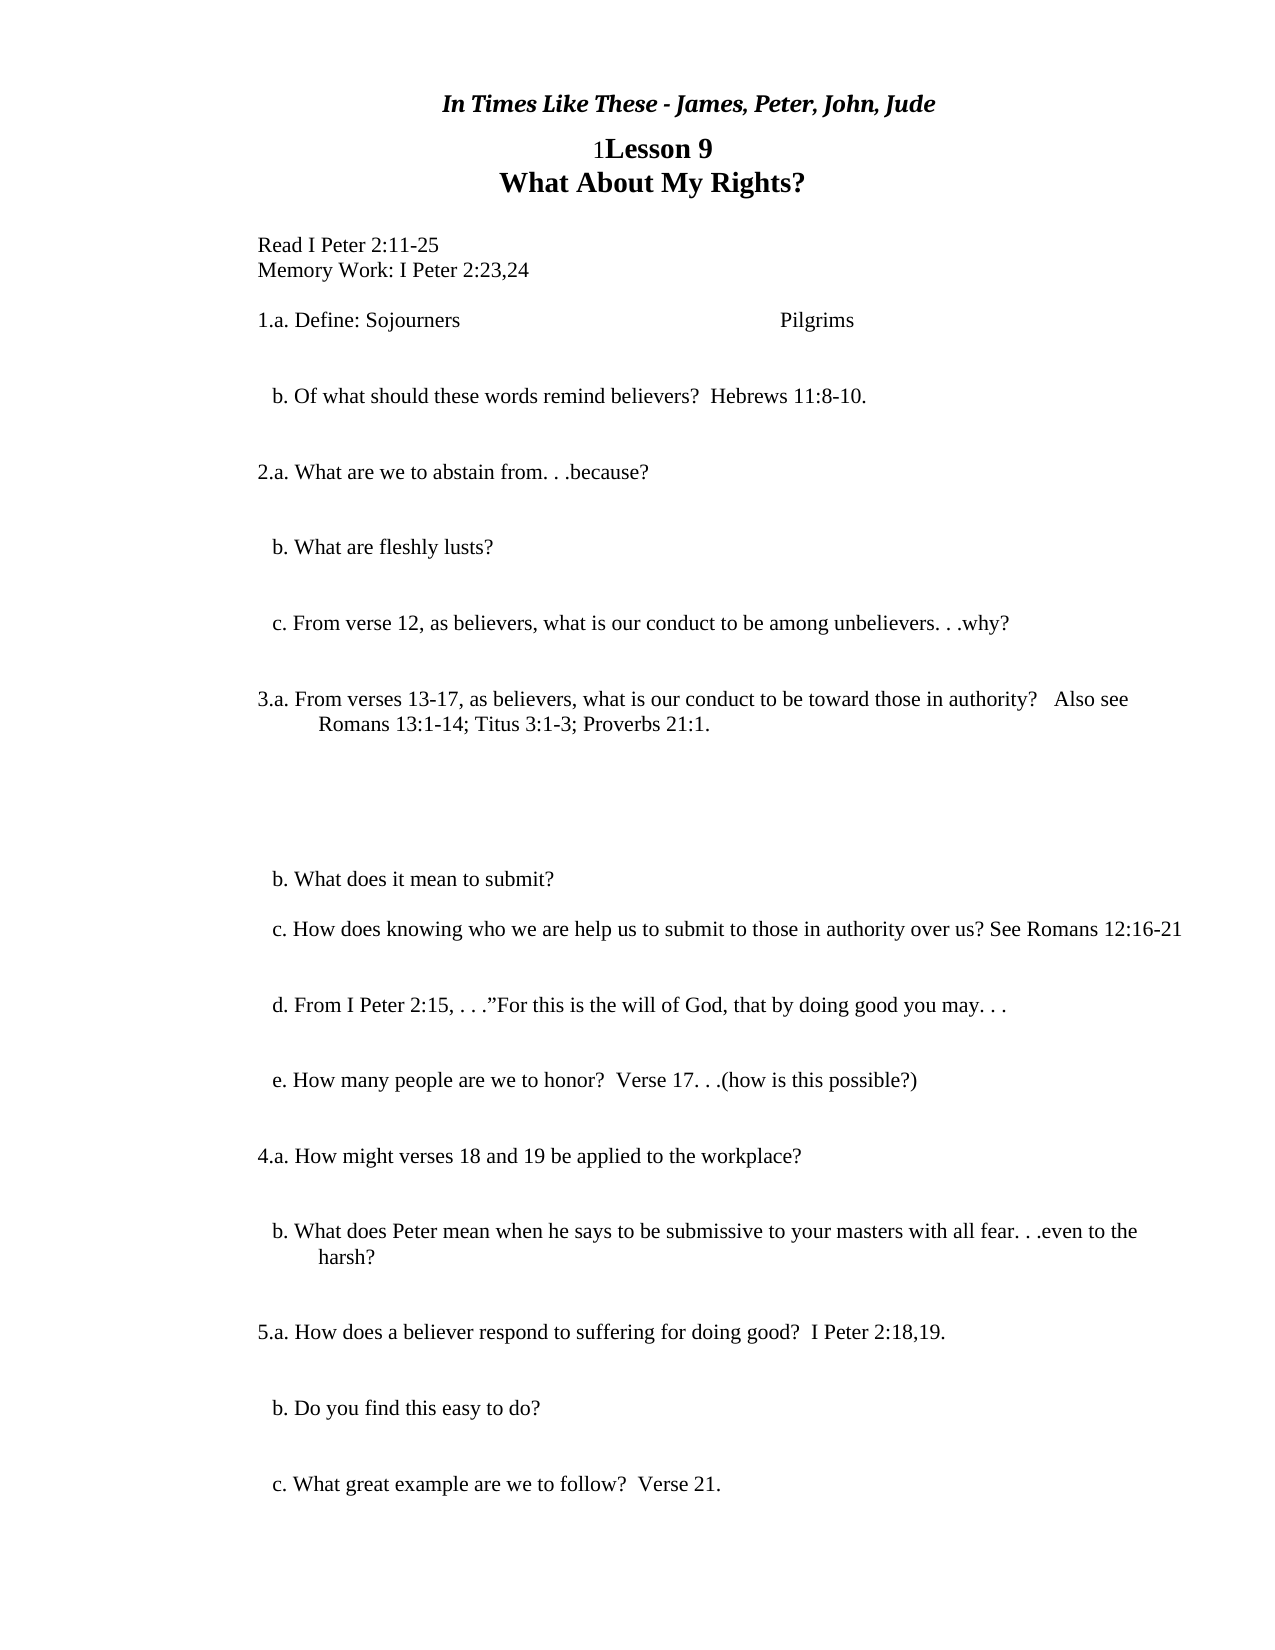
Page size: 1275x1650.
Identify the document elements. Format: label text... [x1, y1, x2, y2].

text d. From I Peter 2:15, . . .”For this is the will of God, that by doing good you may. . . [105, 992, 1200, 1017]
text harsh? [293, 1244, 1200, 1269]
text 2.a. What are we to abstain from. . .because? [105, 459, 1200, 484]
text 3.a. From verses 13-17, as believers, what is our conduct to be toward those in authority? Also see [105, 686, 1200, 711]
text 4.a. How might verses 18 and 19 be applied to the workplace? [105, 1143, 1200, 1168]
text b. Of what should these words remind believers? Hebrews 11:8-10. [105, 383, 1200, 408]
text In Times Like These - James, Peter, John, Jude [105, 90, 1200, 119]
text c. What great example are we to follow? Verse 21. [105, 1471, 1200, 1496]
text c. How does knowing who we are help us to submit to those in authority over us? See Romans 12:16-21 [105, 916, 1200, 941]
text Romans 13:1-14; Titus 3:1-3; Proverbs 21:1. [293, 711, 1200, 736]
text c. From verse 12, as believers, what is our conduct to be among unbelievers. . .why? [105, 610, 1200, 635]
text b. What are fleshly lusts? [105, 534, 1200, 559]
text Memory Work: I Peter 2:23,24 [105, 257, 1200, 282]
text 5.a. How does a believer respond to suffering for doing good? I Peter 2:18,19. [105, 1319, 1200, 1344]
text b. Do you find this easy to do? [105, 1395, 1200, 1420]
text What About My Rights? [105, 165, 1200, 198]
text b. What does it mean to submit? [105, 866, 1200, 891]
text b. What does Peter mean when he says to be submissive to your masters with all fear. . .even to the [105, 1218, 1200, 1244]
text e. How many people are we to honor? Verse 17. . .(how is this possible?) [105, 1067, 1200, 1092]
text 1.a. Define: Sojourners Pilgrims [105, 307, 1200, 333]
text Read I Peter 2:11-25 [257, 232, 1200, 257]
text Lesson 9 [105, 131, 1200, 165]
